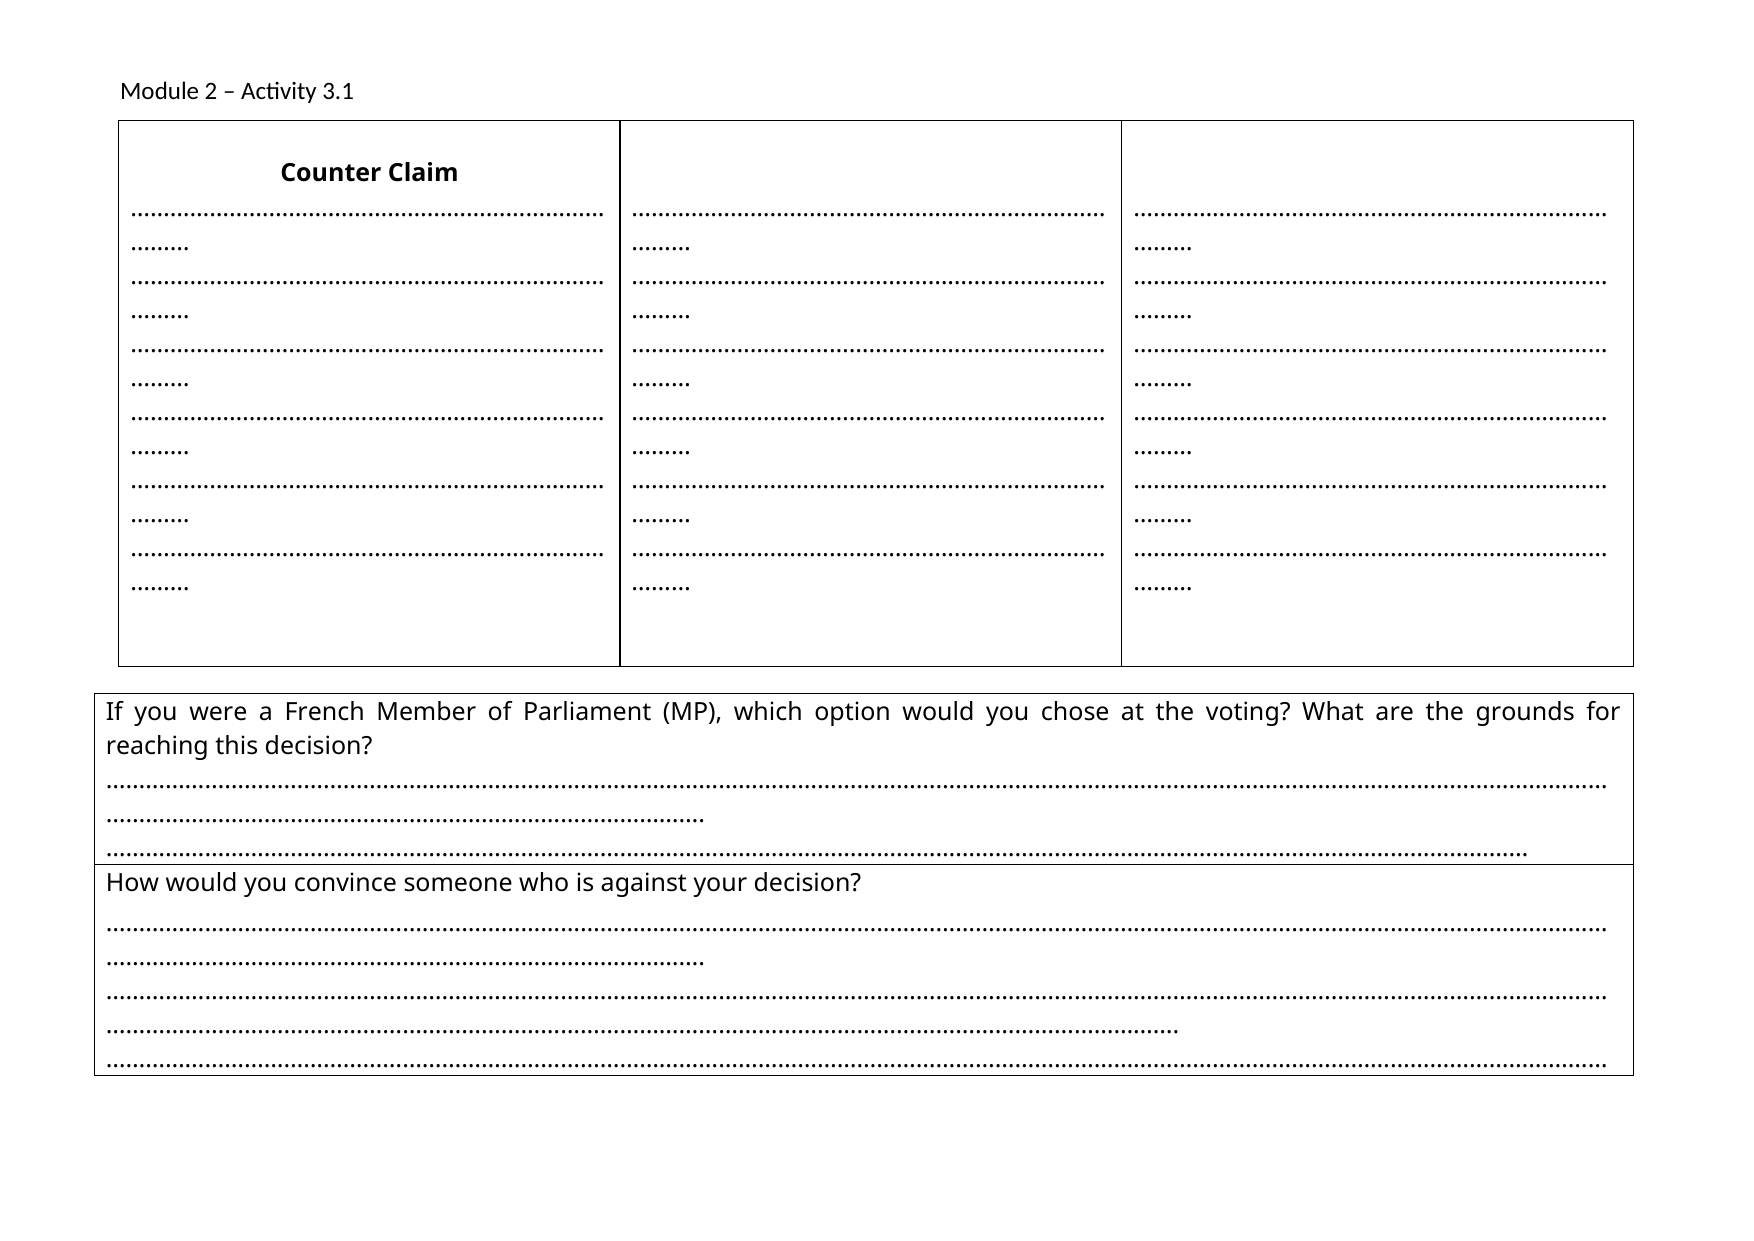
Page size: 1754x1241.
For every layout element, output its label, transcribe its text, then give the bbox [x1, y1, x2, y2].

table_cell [1122, 121, 1633, 666]
table_header If you were a French Member of Parliament (MP), which option would you chose at the voting? What are the grounds for reaching this decision? ………………………………………………………………………………………………………………………………………………………………………………………………………………………………………………………………………………………….……………………………………………………………………………………………………………………………………………………………………………………………… [95, 694, 1633, 864]
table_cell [95, 865, 1633, 1074]
table_cell Counter Claim ……………………………………………………………………… ……………………………………………………………………… ……………………………………………………………………… ……………………………………………………………………… ……………………………………………………………………… ……………………………………………………………………… [119, 121, 619, 666]
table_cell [621, 121, 1121, 666]
